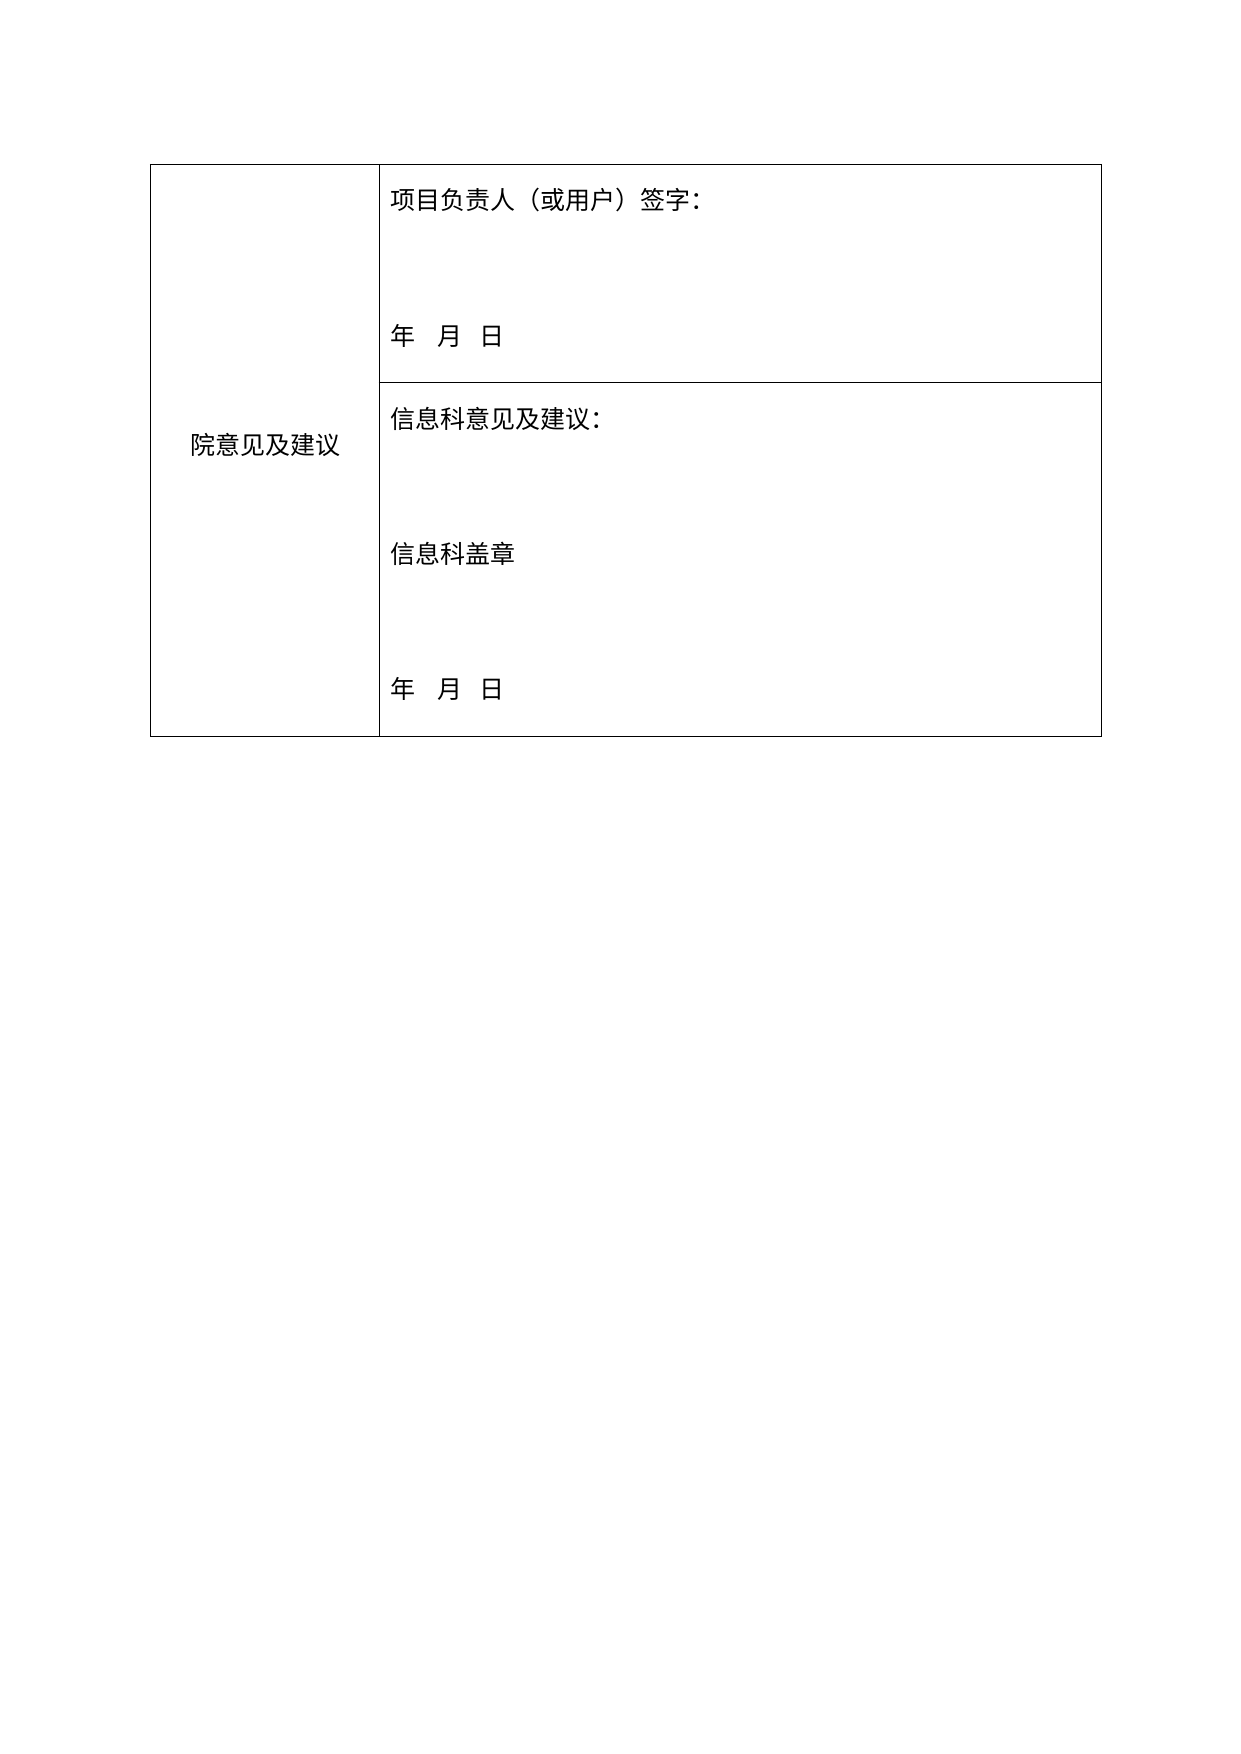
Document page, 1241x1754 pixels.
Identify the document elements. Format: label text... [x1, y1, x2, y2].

table_cell 信息科意见及建议： 信息科盖章 年 月 日 [380, 383, 1101, 736]
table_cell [380, 165, 1101, 382]
table_cell 克拉玛依市中心医院意见及建议 [151, 165, 379, 736]
